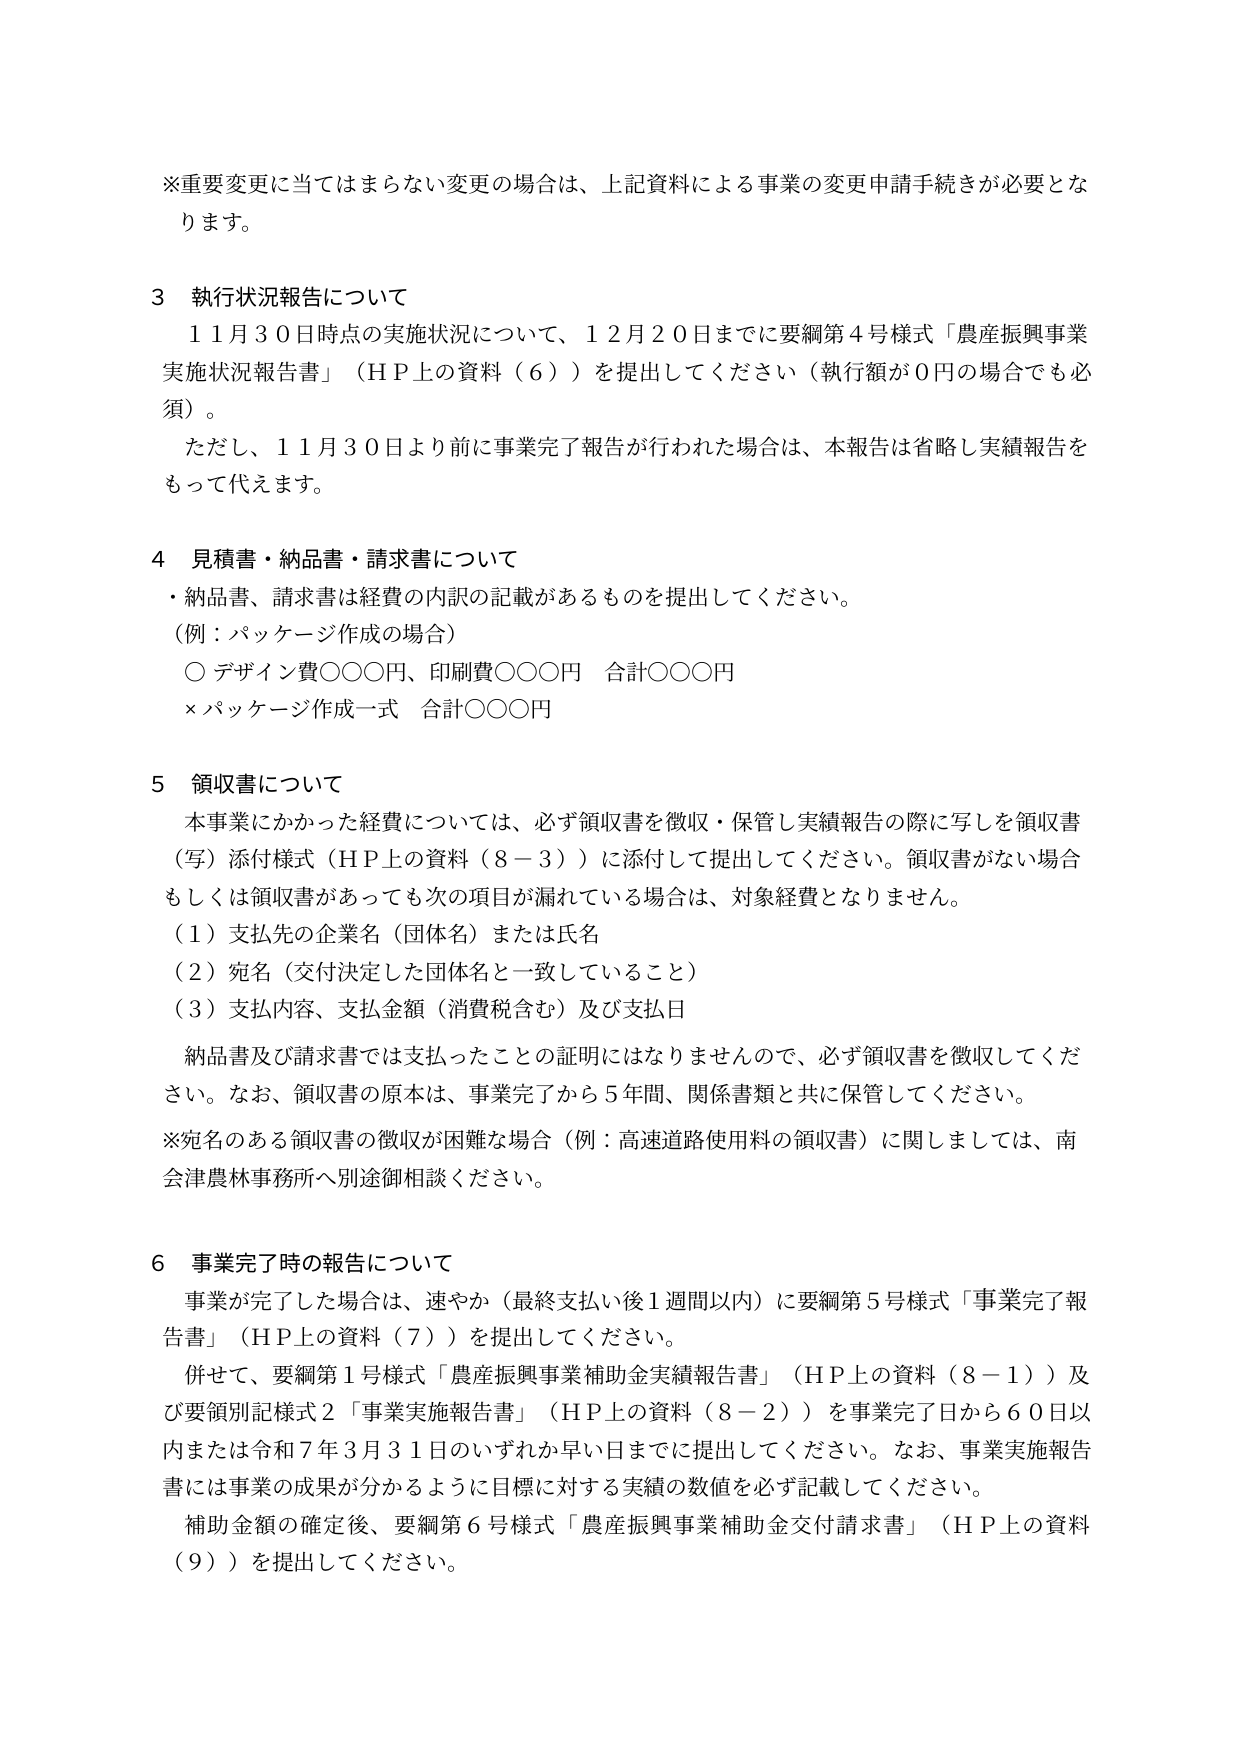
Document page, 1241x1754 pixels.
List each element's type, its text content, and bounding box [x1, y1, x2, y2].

text 併せて、要綱第１号様式「農産振興事業補助金実績報告書」（ＨＰ上の資料（８－１））及び要領別記様式２「事業実施報告書」（ＨＰ上の資料（８－２））を事業完了日から６０日以内または令和７年３月３１日のいずれか早い日までに提出してください。なお、事業実施報告書には事業の成果が分かるように目標に対する実績の数値を必ず記載してください。 [162, 1355, 1092, 1505]
text 補助金額の確定後、要綱第６号様式「農産振興事業補助金交付請求書」（ＨＰ上の資料（９））を提出してください。 [162, 1505, 1092, 1580]
text １１月３０日時点の実施状況について、１２月２０日までに要綱第４号様式「農産振興事業実施状況報告書」（ＨＰ上の資料（６））を提出してください（執行額が０円の場合でも必須）。 [162, 314, 1092, 427]
text （２）宛名（交付決定した団体名と一致していること） [162, 952, 1092, 989]
text ５ 領収書について [148, 764, 1092, 802]
text （例：パッケージ作成の場合） [148, 614, 1092, 652]
text ※宛名のある領収書の徴収が困難な場合（例：高速道路使用料の領収書）に関しましては、南会津農林事務所へ別途御相談ください。 [162, 1121, 1092, 1196]
text ３ 執行状況報告について [148, 277, 1092, 314]
text ※重要変更に当てはまらない変更の場合は、上記資料による事業の変更申請手続きが必要となります。 [162, 164, 1092, 239]
text 本事業にかかった経費については、必ず領収書を徴収・保管し実績報告の際に写しを領収書（写）添付様式（ＨＰ上の資料（８－３））に添付して提出してください。領収書がない場合もしくは領収書があっても次の項目が漏れている場合は、対象経費となりません。 [162, 802, 1092, 914]
text ４ 見積書・納品書・請求書について [148, 539, 1092, 577]
text ６ 事業完了時の報告について [148, 1243, 1092, 1280]
text 〇 デザイン費〇〇〇円、印刷費〇〇〇円 合計〇〇〇円 [148, 652, 1092, 689]
text × パッケージ作成一式 合計〇〇〇円 [148, 689, 1092, 727]
text （３）支払内容、支払金額（消費税含む）及び支払日 [162, 989, 1092, 1027]
text 納品書及び請求書では支払ったことの証明にはなりませんので、必ず領収書を徴収してください。なお、領収書の原本は、事業完了から５年間、関係書類と共に保管してください。 [162, 1036, 1092, 1111]
text 事業が完了した場合は、速やか（最終支払い後１週間以内）に要綱第５号様式「事業完了報告書」（ＨＰ上の資料（７））を提出してください。 [162, 1280, 1092, 1355]
text ・納品書、請求書は経費の内訳の記載があるものを提出してください。 [148, 577, 1092, 614]
text ただし、１１月３０日より前に事業完了報告が行われた場合は、本報告は省略し実績報告をもって代えます。 [162, 427, 1092, 502]
text （１）支払先の企業名（団体名）または氏名 [162, 914, 1092, 952]
